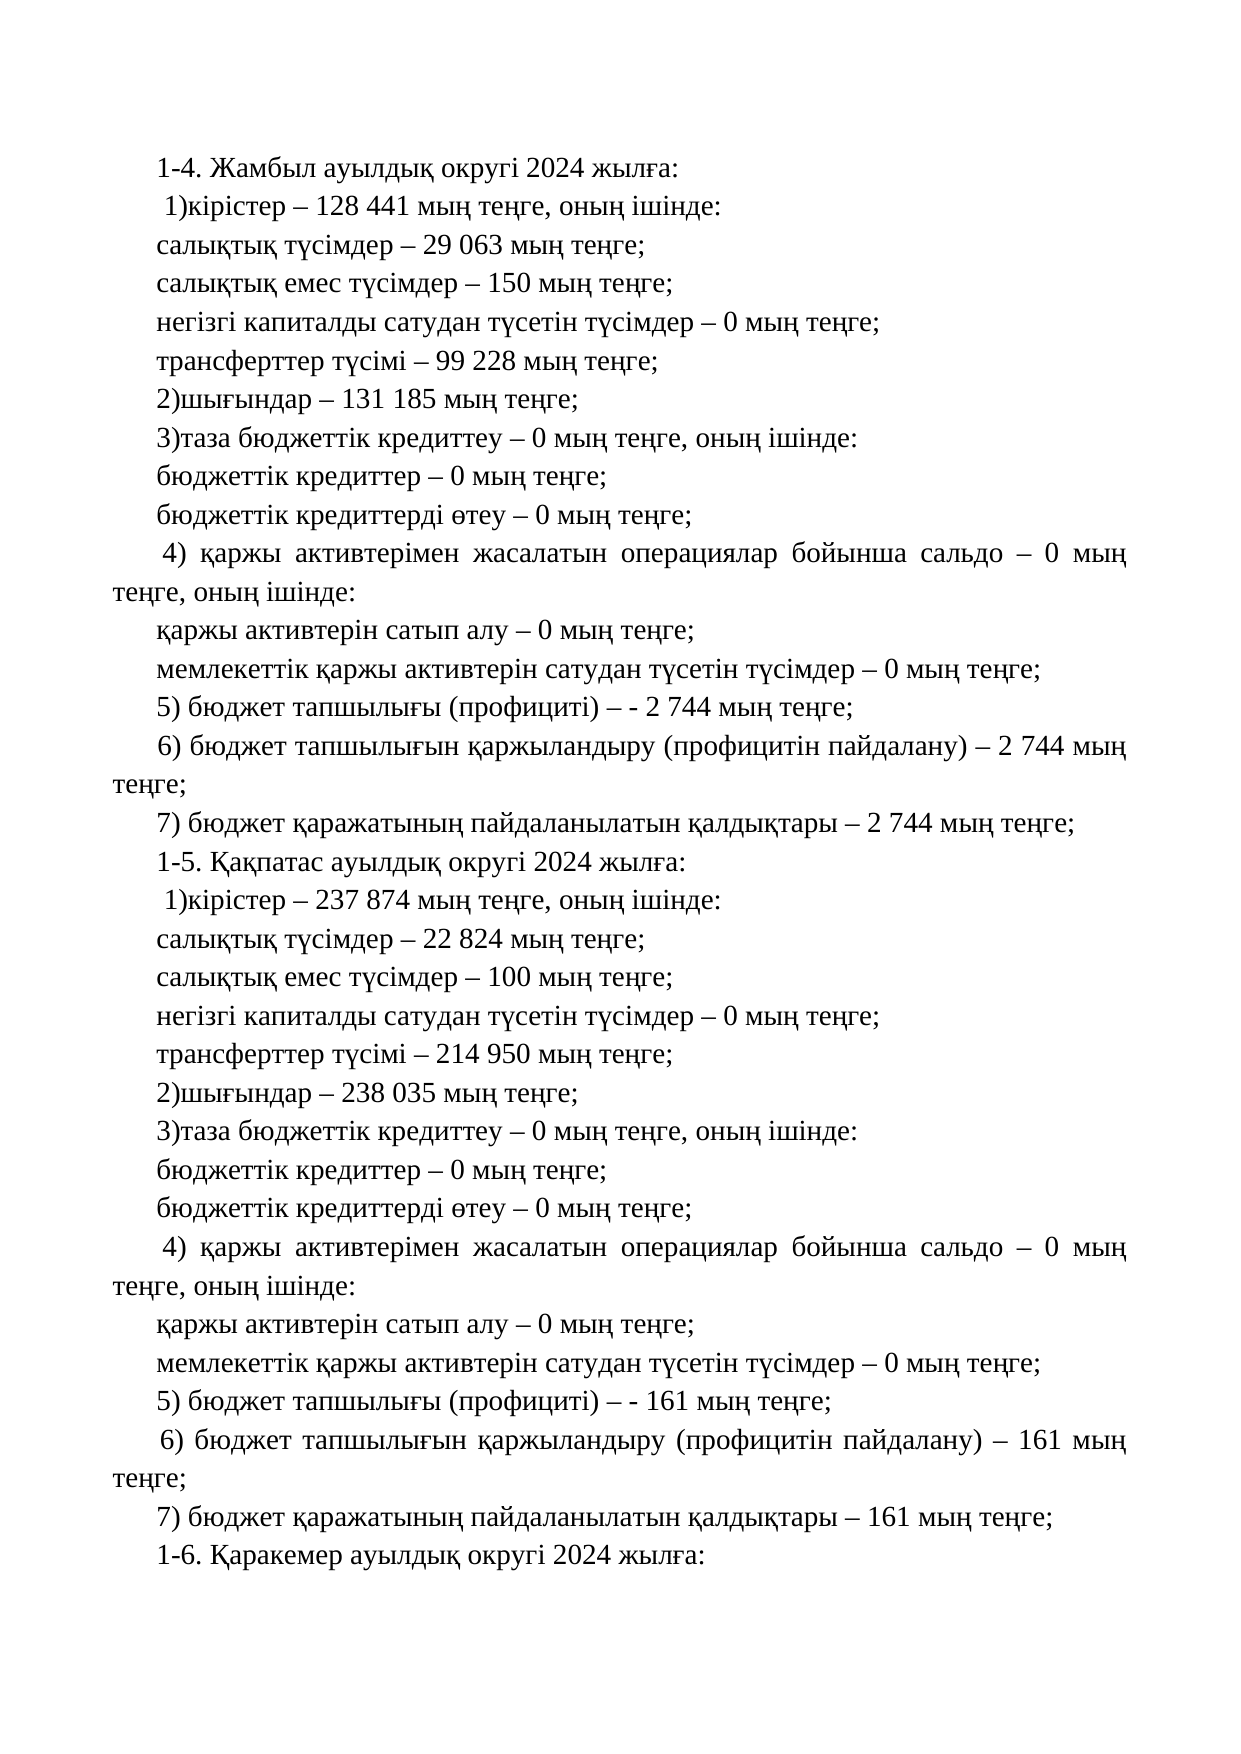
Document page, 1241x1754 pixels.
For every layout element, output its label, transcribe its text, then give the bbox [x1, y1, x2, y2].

text салықтық емес түсімдер – 100 мың теңге; [112, 959, 1128, 993]
text 2)шығындар – 131 185 мың теңге; [112, 381, 1128, 415]
text қаржы активтерін сатып алу – 0 мың теңге; [112, 612, 1128, 646]
text 3)таза бюджеттік кредиттеу – 0 мың теңге, оның ішінде: [112, 420, 1128, 453]
text 7) бюджет қаражатының пайдаланылатын қалдықтары – 161 мың теңге; [112, 1499, 1128, 1532]
text мемлекеттік қаржы активтерін сатудан түсетін түсімдер – 0 мың теңге; [112, 651, 1128, 684]
text бюджеттік кредиттерді өтеу – 0 мың теңге; [112, 1191, 1128, 1224]
text мемлекеттік қаржы активтерін сатудан түсетін түсімдер – 0 мың теңге; [112, 1345, 1128, 1378]
text қаржы активтерін сатып алу – 0 мың теңге; [112, 1306, 1128, 1340]
text 4) қаржы активтерімен жасалатын операциялар бойынша сальдо – 0 мың теңге, оның ішінде: [112, 1229, 1128, 1301]
text 6) бюджет тапшылығын қаржыландыру (профицитін пайдалану) – 2 744 мың теңге; [112, 728, 1128, 800]
text негізгі капиталды сатудан түсетін түсімдер – 0 мың теңге; [112, 304, 1128, 338]
text 5) бюджет тапшылығы (профициті) – - 161 мың теңге; [112, 1383, 1128, 1417]
text бюджеттік кредиттерді өтеу – 0 мың теңге; [112, 497, 1128, 530]
text 1-6. Қаракемер ауылдық округі 2024 жылға: [112, 1537, 1128, 1571]
text 1-5. Қақпатас ауылдық округі 2024 жылға: [112, 844, 1128, 877]
text салықтық түсімдер – 29 063 мың теңге; [112, 227, 1128, 261]
text негізгі капиталды сатудан түсетін түсімдер – 0 мың теңге; [112, 998, 1128, 1031]
text трансферттер түсімі – 99 228 мың теңге; [112, 343, 1128, 376]
text 2)шығындар – 238 035 мың теңге; [112, 1075, 1128, 1108]
text салықтық түсімдер – 22 824 мың теңге; [112, 921, 1128, 954]
text 5) бюджет тапшылығы (профициті) – - 2 744 мың теңге; [112, 689, 1128, 723]
text 7) бюджет қаражатының пайдаланылатын қалдықтары – 2 744 мың теңге; [112, 805, 1128, 839]
text 1-4. Жамбыл ауылдық округі 2024 жылға: [112, 150, 1128, 183]
text бюджеттік кредиттер – 0 мың теңге; [112, 458, 1128, 492]
text 3)таза бюджеттік кредиттеу – 0 мың теңге, оның ішінде: [112, 1113, 1128, 1147]
text 4) қаржы активтерімен жасалатын операциялар бойынша сальдо – 0 мың теңге, оның ішінде: [112, 535, 1128, 607]
text 1)кірістер – 128 441 мың теңге, оның ішінде: [112, 188, 1128, 222]
text салықтық емес түсімдер – 150 мың теңге; [112, 266, 1128, 299]
text бюджеттік кредиттер – 0 мың теңге; [112, 1152, 1128, 1186]
text 1)кірістер – 237 874 мың теңге, оның ішінде: [112, 882, 1128, 916]
text трансферттер түсімі – 214 950 мың теңге; [112, 1036, 1128, 1070]
text 6) бюджет тапшылығын қаржыландыру (профицитін пайдалану) – 161 мың теңге; [112, 1422, 1128, 1494]
